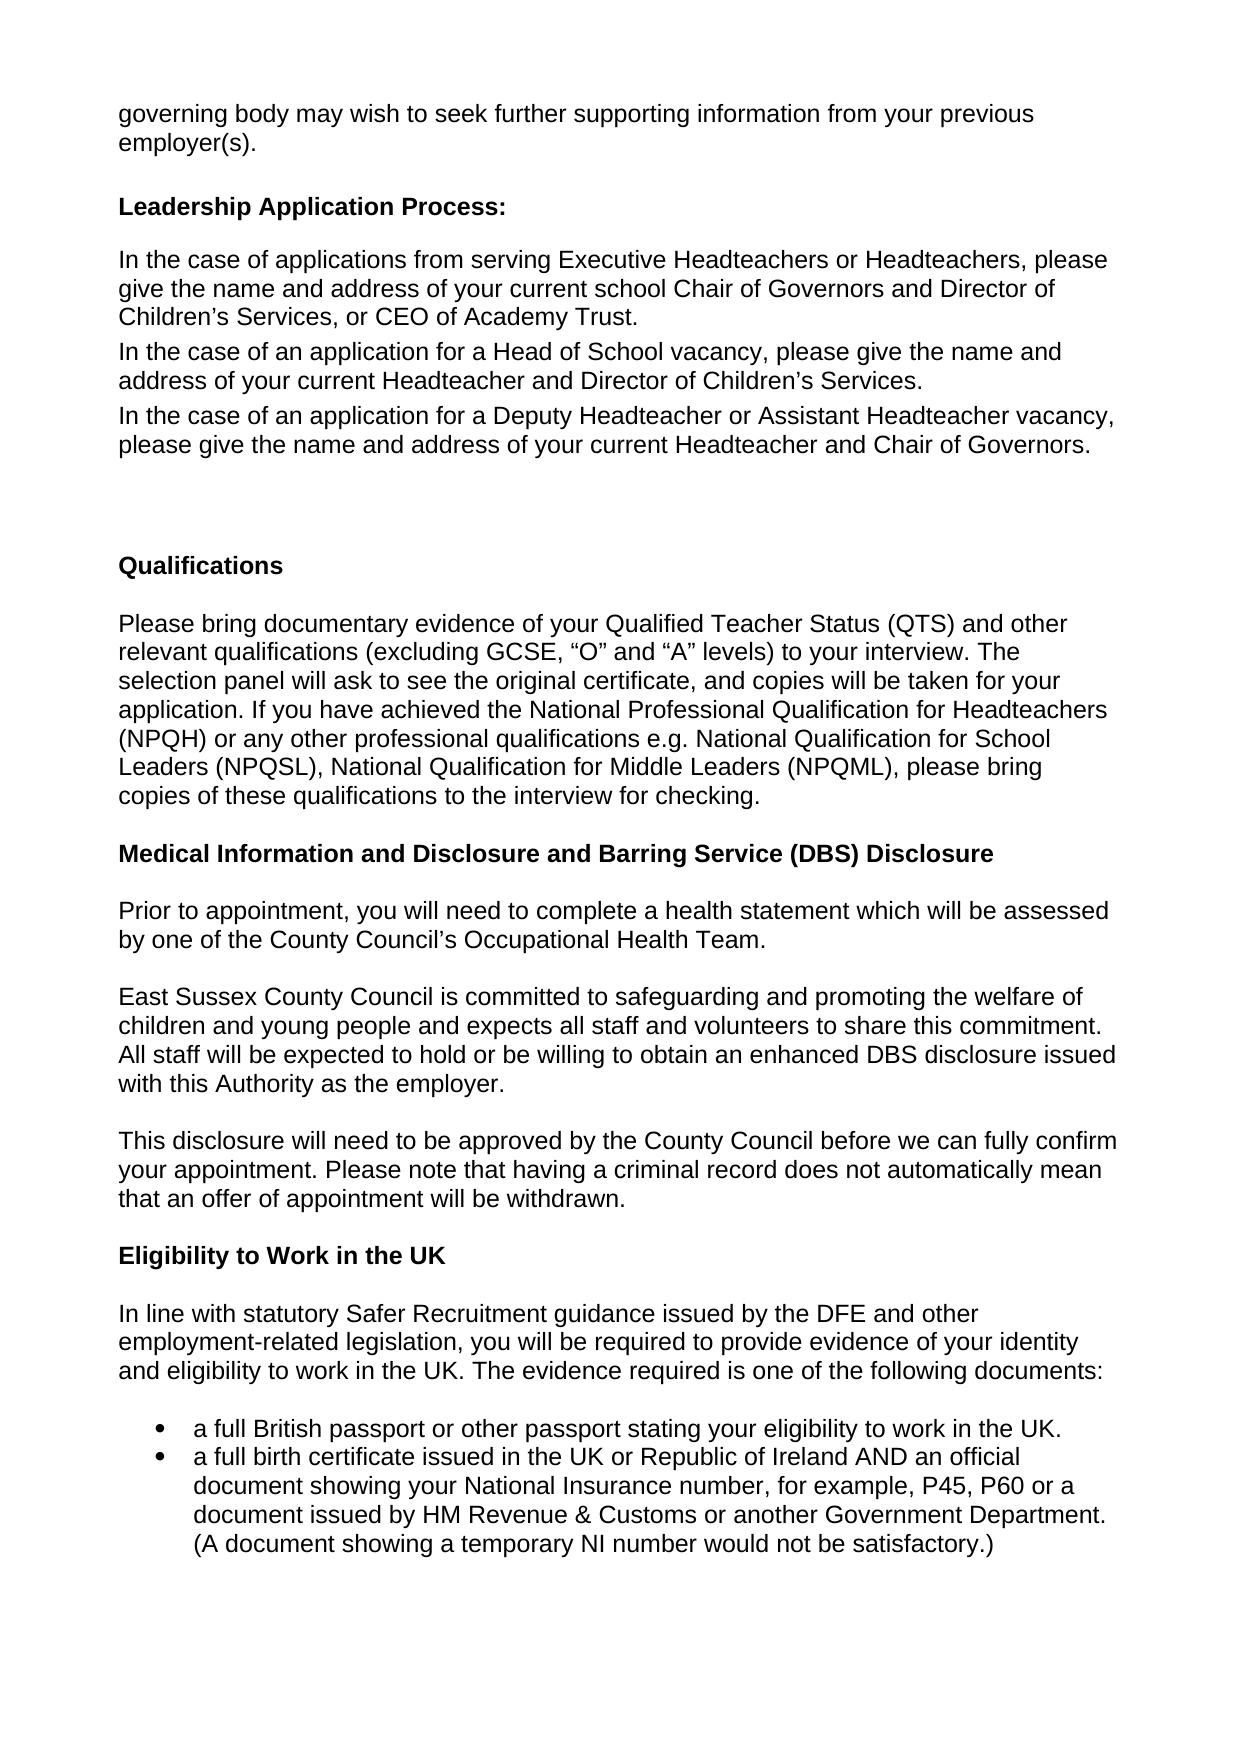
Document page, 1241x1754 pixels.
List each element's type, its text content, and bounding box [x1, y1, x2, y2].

text Qualifications [118, 551, 1122, 580]
text Please bring documentary evidence of your Qualified Teacher Status (QTS) and other relevant qualifications (excluding GCSE, “O” and “A” levels) to your interview. The selection panel will ask to see the original certificate, and copies will be taken for your application. If you have achieved the National Professional Qualification for Headteachers (NPQH) or any other professional qualifications e.g. National Qualification for School Leaders (NPQSL), National Qualification for Middle Leaders (NPQML), please bring copies of these qualifications to the interview for checking. [118, 608, 1122, 810]
text In the case of an application for a Head of School vacancy, please give the name and address of your current Headteacher and Director of Children’s Services. [118, 337, 1122, 395]
text Prior to appointment, you will need to complete a health statement which will be assessed by one of the County Council’s Occupational Health Team. [118, 896, 1122, 953]
text In line with statutory Safer Recruitment guidance issued by the DFE and other employment-related legislation, you will be required to provide evidence of your identity and eligibility to work in the UK. The evidence required is one of the following documents: [118, 1298, 1122, 1385]
text In the case of applications from serving Executive Headteachers or Headteachers, please give the name and address of your current school Chair of Governors and Director of Children’s Services, or CEO of Academy Trust. [118, 245, 1122, 331]
text Medical Information and Disclosure and Barring Service (DBS) Disclosure [118, 838, 1122, 867]
text Leadership Application Process: [118, 192, 1122, 220]
text This disclosure will need to be approved by the County Council before we can fully confirm your appointment. Please note that having a criminal record does not automatically mean that an offer of appointment will be withdrawn. [118, 1126, 1122, 1212]
list a full British passport or other passport stating your eligibility to work in the UK. [156, 1413, 1122, 1442]
text East Sussex County Council is committed to safeguarding and promoting the welfare of children and young people and expects all staff and volunteers to share this commitment. All staff will be expected to hold or be willing to obtain an enhanced DBS disclosure issued with this Authority as the employer. [118, 982, 1122, 1097]
text In the case of an application for a Deputy Headteacher or Assistant Headteacher vacancy, please give the name and address of your current Headteacher and Chair of Governors. [118, 401, 1122, 458]
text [118, 99, 1122, 157]
text Eligibility to Work in the UK [118, 1241, 1122, 1270]
list a full birth certificate issued in the UK or Republic of Ireland AND an official document showing your National Insurance number, for example, P45, P60 or a document issued by HM Revenue & Customs or another Government Department. (A document showing a temporary NI number would not be satisfactory.) [156, 1442, 1122, 1557]
